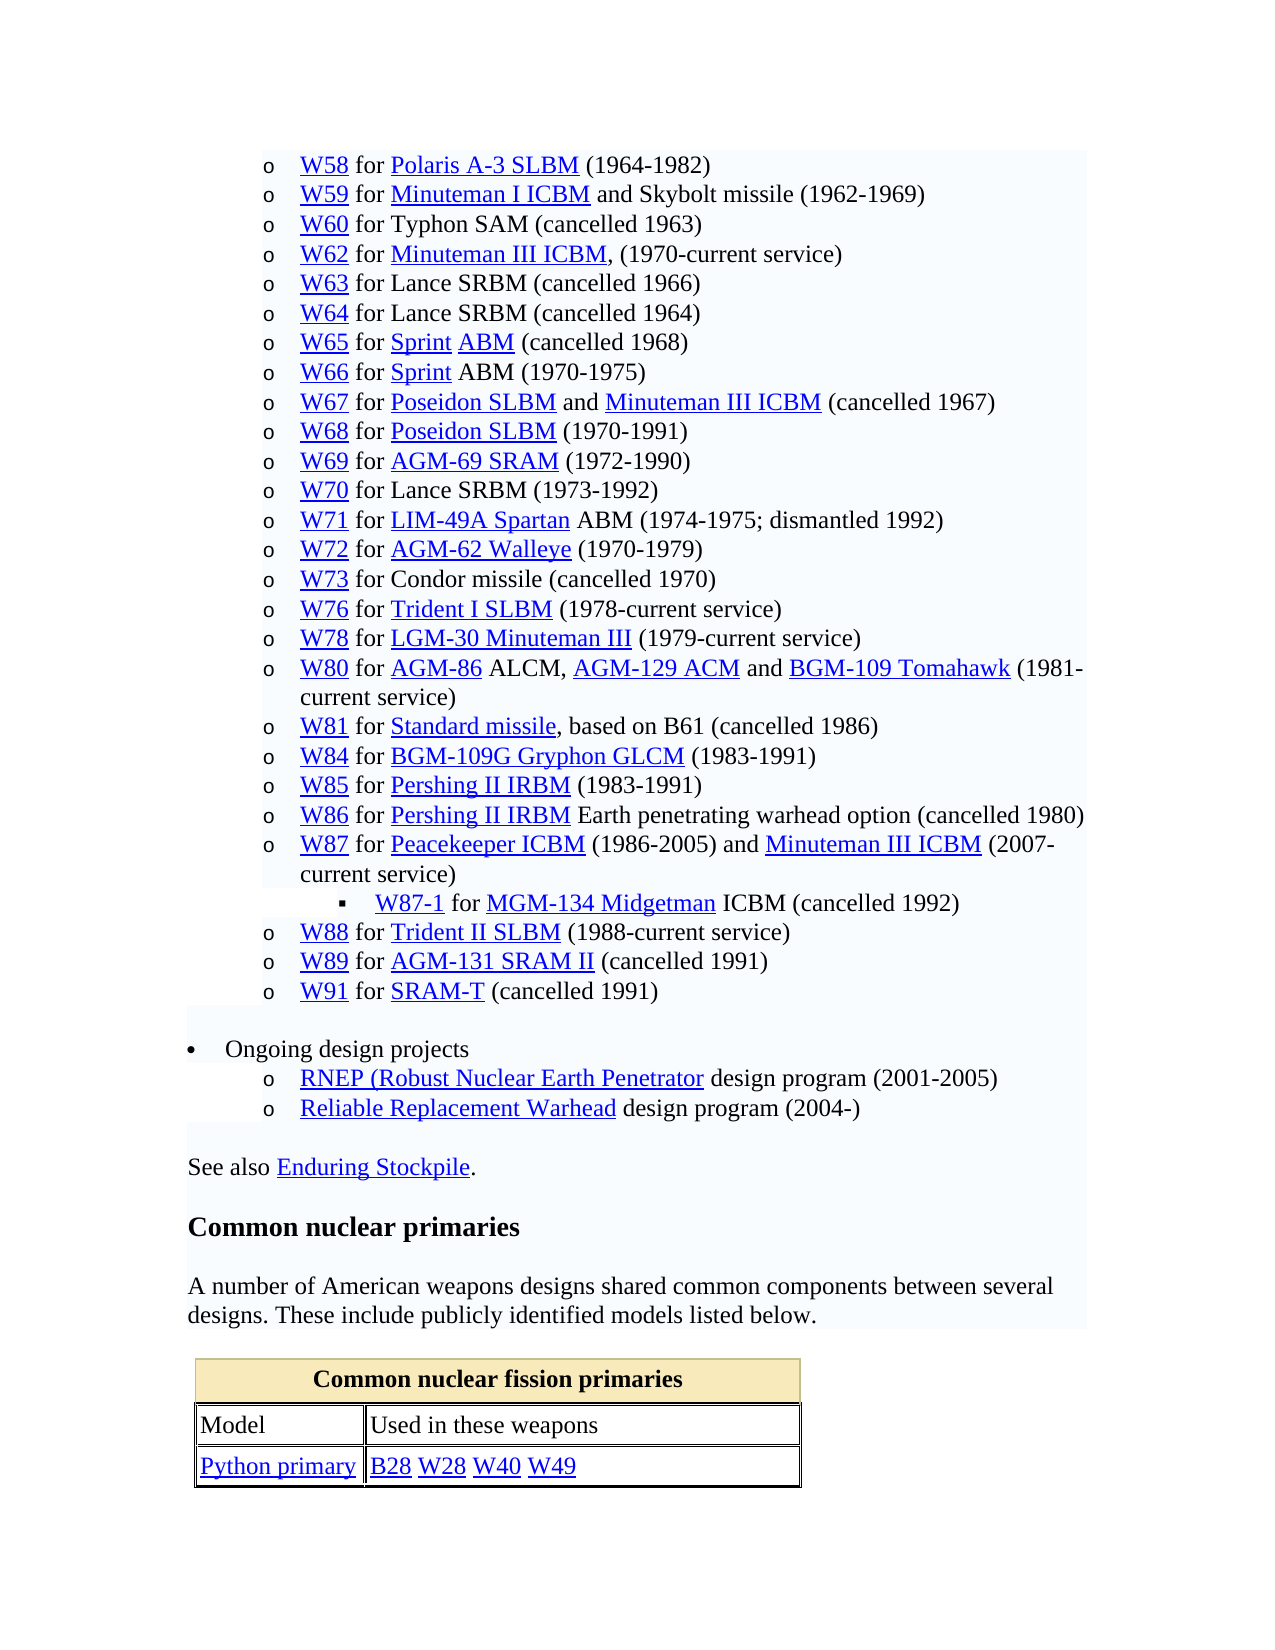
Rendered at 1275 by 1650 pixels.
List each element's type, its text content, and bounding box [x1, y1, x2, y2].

list W60 for Typhon SAM (cancelled 1963) [262, 209, 1087, 239]
list W88 for Trident II SLBM (1988-current service) [262, 917, 1087, 946]
list Ongoing design projects [187, 1034, 1087, 1063]
list W73 for Condor missile (cancelled 1970) [262, 564, 1087, 594]
list W65 for Sprint ABM (cancelled 1968) [262, 327, 1087, 357]
list W86 for Pershing II IRBM Earth penetrating warhead option (cancelled 1980) [262, 800, 1087, 829]
list W76 for Trident I SLBM (1978-current service) [262, 594, 1087, 623]
list W89 for AGM-131 SRAM II (cancelled 1991) [262, 946, 1087, 976]
text See also Enduring Stockpile. [187, 1152, 1087, 1180]
list W80 for AGM-86 ALCM, AGM-129 ACM and BGM-109 Tomahawk (1981-current service) [262, 653, 1087, 711]
table_cell B28 W28 W40 W49 [365, 1447, 799, 1485]
table_header Common nuclear fission primaries [196, 1360, 799, 1402]
list W71 for LIM-49A Spartan ABM (1974-1975; dismantled 1992) [262, 505, 1087, 534]
list W68 for Poseidon SLBM (1970-1991) [262, 416, 1087, 446]
list W63 for Lance SRBM (cancelled 1966) [262, 268, 1087, 298]
list W84 for BGM-109G Gryphon GLCM (1983-1991) [262, 741, 1087, 770]
list W64 for Lance SRBM (cancelled 1964) [262, 298, 1087, 327]
list W72 for AGM-62 Walleye (1970-1979) [262, 534, 1087, 564]
list W87 for Peacekeeper ICBM (1986-2005) and Minuteman III ICBM (2007-current service) [262, 829, 1087, 888]
list W70 for Lance SRBM (1973-1992) [262, 475, 1087, 505]
list W87-1 for MGM-134 Midgetman ICBM (cancelled 1992) [337, 888, 1087, 917]
list W67 for Poseidon SLBM and Minuteman III ICBM (cancelled 1967) [262, 387, 1087, 416]
table_cell Model [197, 1406, 363, 1443]
list W91 for SRAM-T (cancelled 1991) [262, 976, 1087, 1005]
list W62 for Minuteman III ICBM, (1970-current service) [262, 239, 1087, 268]
list W78 for LGM-30 Minuteman III (1979-current service) [262, 623, 1087, 653]
list W85 for Pershing II IRBM (1983-1991) [262, 770, 1087, 800]
list Reliable Replacement Warhead design program (2004-) [262, 1093, 1087, 1122]
text A number of American weapons designs shared common components between several designs. These include publicly identified models listed below. [187, 1271, 1087, 1329]
list W66 for Sprint ABM (1970-1975) [262, 357, 1087, 387]
text Common nuclear primaries [187, 1209, 1087, 1242]
list RNEP (Robust Nuclear Earth Penetrator design program (2001-2005) [262, 1063, 1087, 1093]
table_cell Python primary [197, 1444, 365, 1485]
list W69 for AGM-69 SRAM (1972-1990) [262, 446, 1087, 475]
list W58 for Polaris A-3 SLBM (1964-1982) [262, 150, 1087, 179]
table_cell Used in these weapons [367, 1406, 799, 1443]
list W81 for Standard missile, based on B61 (cancelled 1986) [262, 711, 1087, 741]
list W59 for Minuteman I ICBM and Skybolt missile (1962-1969) [262, 179, 1087, 209]
